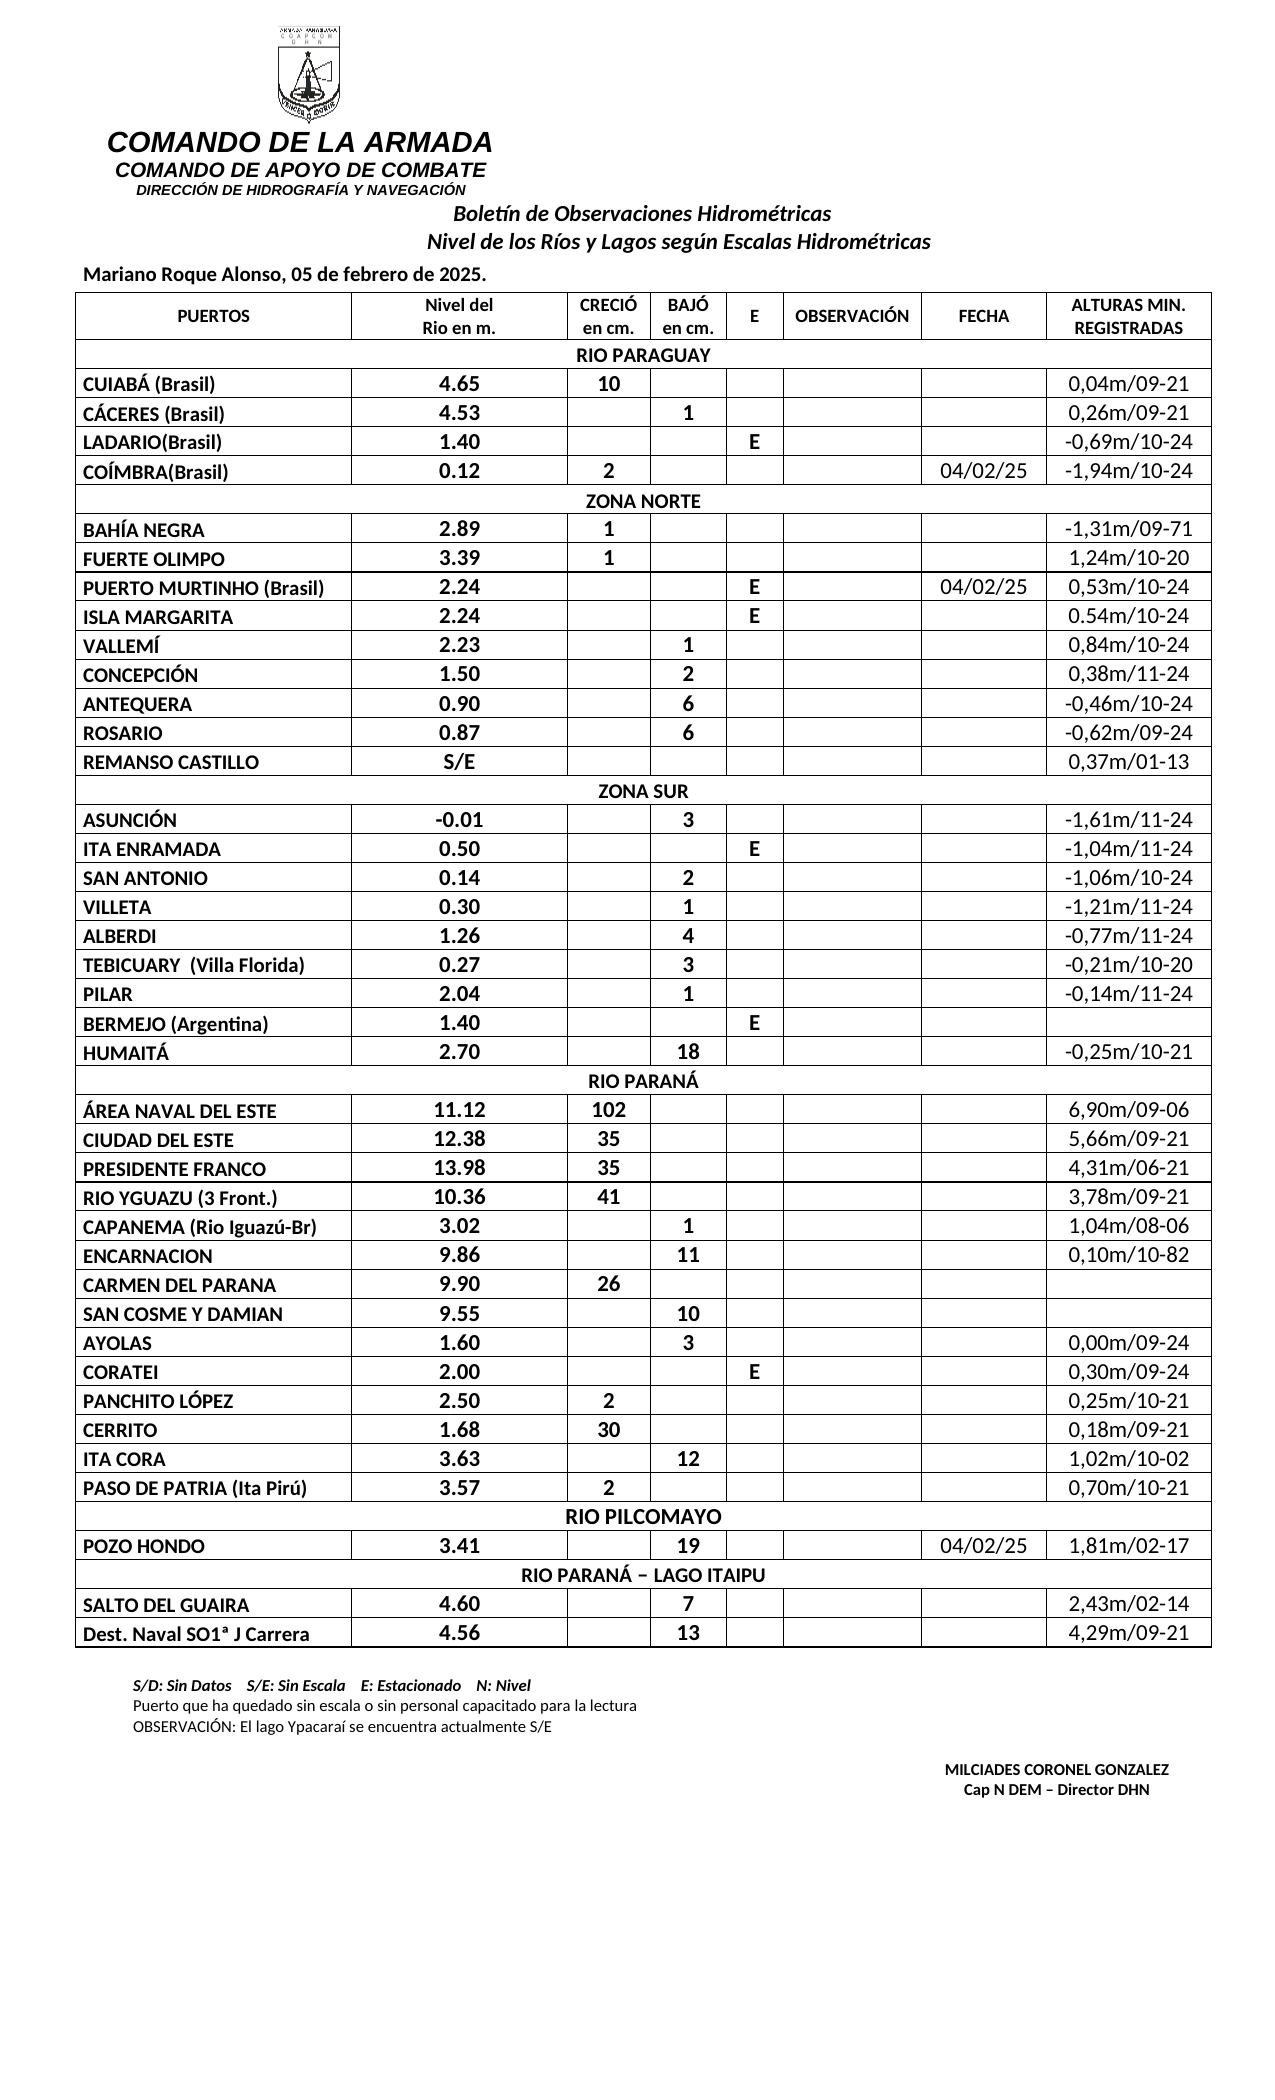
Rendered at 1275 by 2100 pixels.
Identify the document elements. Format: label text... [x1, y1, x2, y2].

table_cell 3 [651, 1328, 726, 1356]
table_cell [727, 456, 783, 484]
table_cell 2,43m/02-14 [1047, 1589, 1211, 1617]
table_cell [727, 1095, 783, 1123]
table_cell ITA CORA [76, 1444, 351, 1472]
table_cell -0,62m/09-24 [1047, 718, 1211, 746]
table_cell -0,46m/10-24 [1047, 689, 1211, 717]
table_cell 0,70m/10-21 [1047, 1473, 1211, 1501]
table_cell [568, 1328, 650, 1356]
table_cell 0.54m/10-24 [1047, 601, 1211, 629]
table_cell 35 [568, 1153, 650, 1181]
table_cell 4.56 [352, 1618, 567, 1646]
table_cell [727, 950, 783, 978]
table_cell [568, 1589, 650, 1617]
table_cell 12 [651, 1444, 726, 1472]
table_cell 13 [651, 1618, 726, 1646]
text OBSERVACIÓN: El lago Ypacaraí se encuentra actualmente S/E [59, 1716, 1228, 1736]
table_cell 13.98 [352, 1153, 567, 1181]
table_cell [784, 1211, 921, 1239]
table_cell [568, 979, 650, 1007]
table_cell [568, 1299, 650, 1327]
table_cell 04/02/25 [922, 1531, 1046, 1559]
table_cell BAHÍA NEGRA [76, 514, 351, 542]
text Nivel de los Ríos y Lagos según Escalas Hidrométricas [59, 227, 1228, 255]
table_cell [922, 1095, 1046, 1123]
table_cell [568, 747, 650, 775]
table_cell 3,78m/09-21 [1047, 1183, 1211, 1210]
table_cell -0,21m/10-20 [1047, 950, 1211, 978]
table_cell [727, 979, 783, 1007]
table_cell S/E [352, 747, 567, 775]
table_cell 10 [651, 1299, 726, 1327]
table_cell [784, 601, 921, 629]
table_cell [727, 892, 783, 920]
table_cell [784, 631, 921, 658]
table_cell BAJÓ en cm. [651, 293, 726, 339]
table_cell [727, 660, 783, 688]
table_cell [651, 1415, 726, 1443]
table_cell TEBICUARY (Villa Florida) [76, 950, 351, 978]
table_cell E [727, 1008, 783, 1036]
table_cell 11.12 [352, 1095, 567, 1123]
table_cell 1,81m/02-17 [1047, 1531, 1211, 1559]
table_cell [651, 1153, 726, 1181]
table_cell [784, 1241, 921, 1268]
table_cell [784, 1531, 921, 1559]
table_cell [922, 543, 1046, 571]
table_cell [922, 1008, 1046, 1036]
table_cell ENCARNACION [76, 1241, 351, 1268]
table_cell [727, 1183, 783, 1210]
table_cell -0.01 [352, 805, 567, 833]
table_cell [727, 718, 783, 746]
table_cell COÍMBRA(Brasil) [76, 456, 351, 484]
table_cell 2 [568, 456, 650, 484]
table_cell ASUNCIÓN [76, 805, 351, 833]
table_cell ISLA MARGARITA [76, 601, 351, 629]
table_cell [922, 950, 1046, 978]
table_cell 0,04m/09-21 [1047, 369, 1211, 397]
table_cell -1,61m/11-24 [1047, 805, 1211, 833]
table_cell DIRECCIÓN DE HIDROGRAFÍA Y NAVEGACIÓN [52, 182, 551, 199]
table_cell [651, 456, 726, 484]
table_cell 4.60 [352, 1589, 567, 1617]
table_cell 19 [651, 1531, 726, 1559]
table_cell [727, 1386, 783, 1414]
table_cell 3 [651, 805, 726, 833]
table_cell [784, 543, 921, 571]
table_cell [651, 834, 726, 862]
table_cell [568, 1241, 650, 1268]
table_cell [922, 1415, 1046, 1443]
table_cell 2.23 [352, 631, 567, 658]
table_cell POZO HONDO [76, 1531, 351, 1559]
table_cell RIO PARAGUAY [76, 340, 1211, 368]
table_cell 0,53m/10-24 [1047, 573, 1211, 600]
table_cell [784, 660, 921, 688]
table_cell 1,02m/10-02 [1047, 1444, 1211, 1472]
table_cell Nivel del Rio en m. [352, 293, 567, 339]
table_cell [727, 514, 783, 542]
table_cell 2.50 [352, 1386, 567, 1414]
table_cell [568, 427, 650, 455]
table_cell 1 [568, 543, 650, 571]
table_cell E [727, 573, 783, 600]
table_cell [922, 1153, 1046, 1181]
table_cell [784, 1618, 921, 1646]
table_cell RIO PARANÁ – LAGO ITAIPU [76, 1560, 1211, 1588]
table_cell [651, 1183, 726, 1210]
table_cell -1,06m/10-24 [1047, 863, 1211, 891]
table_cell [784, 1444, 921, 1472]
table_cell 1 [651, 892, 726, 920]
table_cell E [727, 427, 783, 455]
table_cell E [727, 1357, 783, 1385]
table_cell -1,04m/11-24 [1047, 834, 1211, 862]
table_cell 26 [568, 1270, 650, 1298]
table_cell [568, 601, 650, 629]
table_cell [727, 1270, 783, 1298]
table_cell 3.57 [352, 1473, 567, 1501]
table_cell 2.70 [352, 1037, 567, 1065]
table_cell 2.89 [352, 514, 567, 542]
table_cell 04/02/25 [922, 456, 1046, 484]
table_cell -0,77m/11-24 [1047, 921, 1211, 949]
table_cell [651, 1270, 726, 1298]
table_cell 1.40 [352, 427, 567, 455]
table_cell [922, 1183, 1046, 1210]
table_cell 0,10m/10-82 [1047, 1241, 1211, 1268]
table_cell [922, 863, 1046, 891]
table_cell CÁCERES (Brasil) [76, 398, 351, 426]
table_cell [727, 1241, 783, 1268]
table_cell [784, 1415, 921, 1443]
table_cell 2 [651, 660, 726, 688]
table_cell ALBERDI [76, 921, 351, 949]
table_cell 35 [568, 1124, 650, 1152]
table_cell CORATEI [76, 1357, 351, 1385]
table_cell [568, 1444, 650, 1472]
table_cell LADARIO(Brasil) [76, 427, 351, 455]
table_cell 0.12 [352, 456, 567, 484]
table_cell [784, 892, 921, 920]
table_cell [727, 1531, 783, 1559]
table_cell [727, 1589, 783, 1617]
table_cell 6 [651, 718, 726, 746]
table_cell CARMEN DEL PARANA [76, 1270, 351, 1298]
table_cell 3.41 [352, 1531, 567, 1559]
table_cell REMANSO CASTILLO [76, 747, 351, 775]
table_cell 0.27 [352, 950, 567, 978]
table_cell [727, 1037, 783, 1065]
table_cell [922, 1270, 1046, 1298]
table_cell 0.14 [352, 863, 567, 891]
table_cell -1,94m/10-24 [1047, 456, 1211, 484]
picture [277, 26, 342, 103]
table_cell [727, 1211, 783, 1239]
table_cell [727, 1328, 783, 1356]
table_cell 0,38m/11-24 [1047, 660, 1211, 688]
table_cell [727, 398, 783, 426]
table_cell [568, 689, 650, 717]
table_cell [784, 1270, 921, 1298]
table_cell CONCEPCIÓN [76, 660, 351, 688]
table_cell 2 [568, 1386, 650, 1414]
table_cell 10.36 [352, 1183, 567, 1210]
table_cell [568, 718, 650, 746]
table_cell FECHA [922, 293, 1046, 339]
table_cell [922, 1124, 1046, 1152]
table_cell PUERTOS [76, 293, 351, 339]
table_cell [568, 892, 650, 920]
table_cell [784, 1589, 921, 1617]
table_cell [784, 805, 921, 833]
table_cell ROSARIO [76, 718, 351, 746]
table_cell 1.40 [352, 1008, 567, 1036]
table_cell [651, 427, 726, 455]
table_cell [784, 398, 921, 426]
table_cell FUERTE OLIMPO [76, 543, 351, 571]
table_cell 3 [651, 950, 726, 978]
table_cell RIO PILCOMAYO [76, 1502, 1211, 1530]
table_cell ALTURAS MIN. REGISTRADAS [1047, 293, 1211, 339]
table_cell [922, 1386, 1046, 1414]
table_cell 1 [651, 979, 726, 1007]
table_cell 1 [568, 514, 650, 542]
table_cell PILAR [76, 979, 351, 1007]
table_cell 0,37m/01-13 [1047, 747, 1211, 775]
table_cell [922, 689, 1046, 717]
table_cell [922, 979, 1046, 1007]
table_cell 9.90 [352, 1270, 567, 1298]
table_cell [784, 689, 921, 717]
table_cell ITA ENRAMADA [76, 834, 351, 862]
table_cell 6,90m/09-06 [1047, 1095, 1211, 1123]
table_cell [727, 747, 783, 775]
table_cell [784, 1095, 921, 1123]
table_cell 9.55 [352, 1299, 567, 1327]
table_cell [651, 1473, 726, 1501]
table_cell [922, 805, 1046, 833]
table_cell 3.63 [352, 1444, 567, 1472]
table_cell 41 [568, 1183, 650, 1210]
table_cell [922, 1589, 1046, 1617]
text S/D: Sin Datos S/E: Sin Escala E: Estacionado N: Nivel [59, 1675, 1228, 1696]
table_cell ÁREA NAVAL DEL ESTE [76, 1095, 351, 1123]
table_cell [651, 747, 726, 775]
table_cell [651, 514, 726, 542]
table_cell 0,00m/09-24 [1047, 1328, 1211, 1356]
table_cell [784, 369, 921, 397]
table_cell 2.00 [352, 1357, 567, 1385]
table_cell ANTEQUERA [76, 689, 351, 717]
table_cell CIUDAD DEL ESTE [76, 1124, 351, 1152]
table_cell 30 [568, 1415, 650, 1443]
table_cell 0,26m/09-21 [1047, 398, 1211, 426]
table_cell [568, 1531, 650, 1559]
table_cell 10 [568, 369, 650, 397]
table_cell 7 [651, 1589, 726, 1617]
table_cell [922, 514, 1046, 542]
table_cell RIO YGUAZU (3 Front.) [76, 1183, 351, 1210]
table_cell [727, 921, 783, 949]
table_cell COMANDO DE APOYO DE COMBATE [52, 158, 551, 182]
table_cell [568, 631, 650, 658]
table_cell [784, 456, 921, 484]
table_cell 1.68 [352, 1415, 567, 1443]
table_cell [784, 747, 921, 775]
table_cell SAN COSME Y DAMIAN [76, 1299, 351, 1327]
table_cell [784, 1008, 921, 1036]
table_cell 9.86 [352, 1241, 567, 1268]
table_cell 0.90 [352, 689, 567, 717]
table_cell [922, 1357, 1046, 1385]
table_cell [651, 1357, 726, 1385]
table_cell [727, 1473, 783, 1501]
table_cell [922, 1037, 1046, 1065]
table_cell PUERTO MURTINHO (Brasil) [76, 573, 351, 600]
table_cell 11 [651, 1241, 726, 1268]
table_cell [784, 1153, 921, 1181]
table_cell 1,24m/10-20 [1047, 543, 1211, 571]
table_cell CERRITO [76, 1415, 351, 1443]
table_cell [784, 573, 921, 600]
table_cell SALTO DEL GUAIRA [76, 1589, 351, 1617]
table_cell [651, 369, 726, 397]
table_cell 3.39 [352, 543, 567, 571]
table_cell [651, 543, 726, 571]
table_cell E [727, 834, 783, 862]
table_cell [784, 514, 921, 542]
table_cell 0.50 [352, 834, 567, 862]
table_cell [784, 1037, 921, 1065]
table_cell [784, 427, 921, 455]
text MILCIADES CORONEL GONZALEZ [886, 1759, 1228, 1779]
table_cell [651, 1386, 726, 1414]
table_cell 1,04m/08-06 [1047, 1211, 1211, 1239]
table_cell 4.65 [352, 369, 567, 397]
table_cell RIO PARANÁ [76, 1066, 1211, 1094]
table_cell [651, 573, 726, 600]
table_cell 2.24 [352, 573, 567, 600]
table_cell -1,21m/11-24 [1047, 892, 1211, 920]
table_cell 2.24 [352, 601, 567, 629]
table_cell 1.60 [352, 1328, 567, 1356]
table_cell [1047, 1299, 1211, 1327]
table_cell [727, 1124, 783, 1152]
table_cell [727, 1299, 783, 1327]
table_cell [727, 1444, 783, 1472]
table_cell [922, 631, 1046, 658]
table_cell 4 [651, 921, 726, 949]
table_cell 1 [651, 631, 726, 658]
table_cell CAPANEMA (Rio Iguazú-Br) [76, 1211, 351, 1239]
table_cell [784, 1386, 921, 1414]
table_cell [784, 1357, 921, 1385]
table_cell 04/02/25 [922, 573, 1046, 600]
table_cell 4,31m/06-21 [1047, 1153, 1211, 1181]
table_cell [568, 1357, 650, 1385]
text Puerto que ha quedado sin escala o sin personal capacitado para la lectura [59, 1696, 1228, 1716]
table_header COMANDO DE LA ARMADA [52, 103, 551, 158]
table_cell [922, 398, 1046, 426]
table_cell [727, 1415, 783, 1443]
table_cell [784, 1473, 921, 1501]
table_cell [568, 1211, 650, 1239]
table_cell [568, 573, 650, 600]
table_cell 5,66m/09-21 [1047, 1124, 1211, 1152]
table_cell VILLETA [76, 892, 351, 920]
table_cell PASO DE PATRIA (Ita Pirú) [76, 1473, 351, 1501]
table_cell [922, 1473, 1046, 1501]
table_cell [922, 718, 1046, 746]
table_cell [922, 892, 1046, 920]
table_cell [651, 601, 726, 629]
table_cell [568, 1008, 650, 1036]
table_cell -1,31m/09-71 [1047, 514, 1211, 542]
table_cell [922, 1241, 1046, 1268]
table_cell [727, 689, 783, 717]
table_cell 0.87 [352, 718, 567, 746]
table_cell 6 [651, 689, 726, 717]
table_cell SAN ANTONIO [76, 863, 351, 891]
table_cell 0,30m/09-24 [1047, 1357, 1211, 1385]
table_cell PRESIDENTE FRANCO [76, 1153, 351, 1181]
table_cell [727, 543, 783, 571]
table_cell ZONA NORTE [76, 485, 1211, 513]
table_cell [784, 950, 921, 978]
table_cell Dest. Naval SO1ª J Carrera [76, 1618, 351, 1646]
table_cell 3.02 [352, 1211, 567, 1239]
table_cell [784, 1183, 921, 1210]
table_cell [568, 805, 650, 833]
table_cell [727, 805, 783, 833]
table_cell PANCHITO LÓPEZ [76, 1386, 351, 1414]
table_cell [922, 834, 1046, 862]
table_cell [568, 921, 650, 949]
table_cell [651, 1008, 726, 1036]
table_cell -0,25m/10-21 [1047, 1037, 1211, 1065]
table_cell [568, 398, 650, 426]
table_cell [568, 1037, 650, 1065]
table_cell [922, 747, 1046, 775]
table_cell [784, 834, 921, 862]
table_cell 0,18m/09-21 [1047, 1415, 1211, 1443]
table_cell [1047, 1270, 1211, 1298]
table_cell [651, 1124, 726, 1152]
table_cell [922, 369, 1046, 397]
table_cell ZONA SUR [76, 776, 1211, 804]
table_cell 1.50 [352, 660, 567, 688]
table_cell [568, 863, 650, 891]
table_cell E [727, 601, 783, 629]
table_cell [784, 863, 921, 891]
table_cell [784, 1299, 921, 1327]
table_cell [727, 369, 783, 397]
table_cell -0,14m/11-24 [1047, 979, 1211, 1007]
table_cell [727, 1153, 783, 1181]
table_cell AYOLAS [76, 1328, 351, 1356]
table_cell OBSERVACIÓN [784, 293, 921, 339]
table_cell [922, 1211, 1046, 1239]
table_cell [922, 921, 1046, 949]
table_cell 2 [651, 863, 726, 891]
table_cell 1 [651, 1211, 726, 1239]
table_cell [922, 1299, 1046, 1327]
table_cell 18 [651, 1037, 726, 1065]
table_cell [784, 921, 921, 949]
table_cell [1047, 1008, 1211, 1036]
table_cell 0,84m/10-24 [1047, 631, 1211, 658]
table_cell 4,29m/09-21 [1047, 1618, 1211, 1646]
table_cell -0,69m/10-24 [1047, 427, 1211, 455]
table_cell [922, 660, 1046, 688]
table_cell VALLEMÍ [76, 631, 351, 658]
table_cell [568, 1618, 650, 1646]
table_cell HUMAITÁ [76, 1037, 351, 1065]
table_cell [922, 601, 1046, 629]
table_cell [784, 1328, 921, 1356]
table_cell [727, 863, 783, 891]
table_cell [784, 718, 921, 746]
table_cell [922, 427, 1046, 455]
text Cap N DEM – Director DHN [886, 1779, 1228, 1800]
table_cell E [727, 293, 783, 339]
table_cell [651, 1095, 726, 1123]
table_cell [922, 1328, 1046, 1356]
table_cell 2 [568, 1473, 650, 1501]
table_cell BERMEJO (Argentina) [76, 1008, 351, 1036]
table_header Mariano Roque Alonso, 05 de febrero de 2025. [76, 255, 1211, 292]
table_cell [922, 1444, 1046, 1472]
table_cell [784, 979, 921, 1007]
table_cell 4.53 [352, 398, 567, 426]
text Boletín de Observaciones Hidrométricas [59, 103, 1228, 227]
table_cell [568, 660, 650, 688]
table_cell 12.38 [352, 1124, 567, 1152]
table_cell CRECIÓ en cm. [568, 293, 650, 339]
table_cell 0.30 [352, 892, 567, 920]
table_cell [568, 834, 650, 862]
table_cell [784, 1124, 921, 1152]
table_cell 2.04 [352, 979, 567, 1007]
table_cell CUIABÁ (Brasil) [76, 369, 351, 397]
table_cell [568, 950, 650, 978]
table_cell [727, 631, 783, 658]
table_cell 0,25m/10-21 [1047, 1386, 1211, 1414]
table_cell [727, 1618, 783, 1646]
table_cell 102 [568, 1095, 650, 1123]
table_cell 1.26 [352, 921, 567, 949]
table_cell 1 [651, 398, 726, 426]
table_cell [922, 1618, 1046, 1646]
